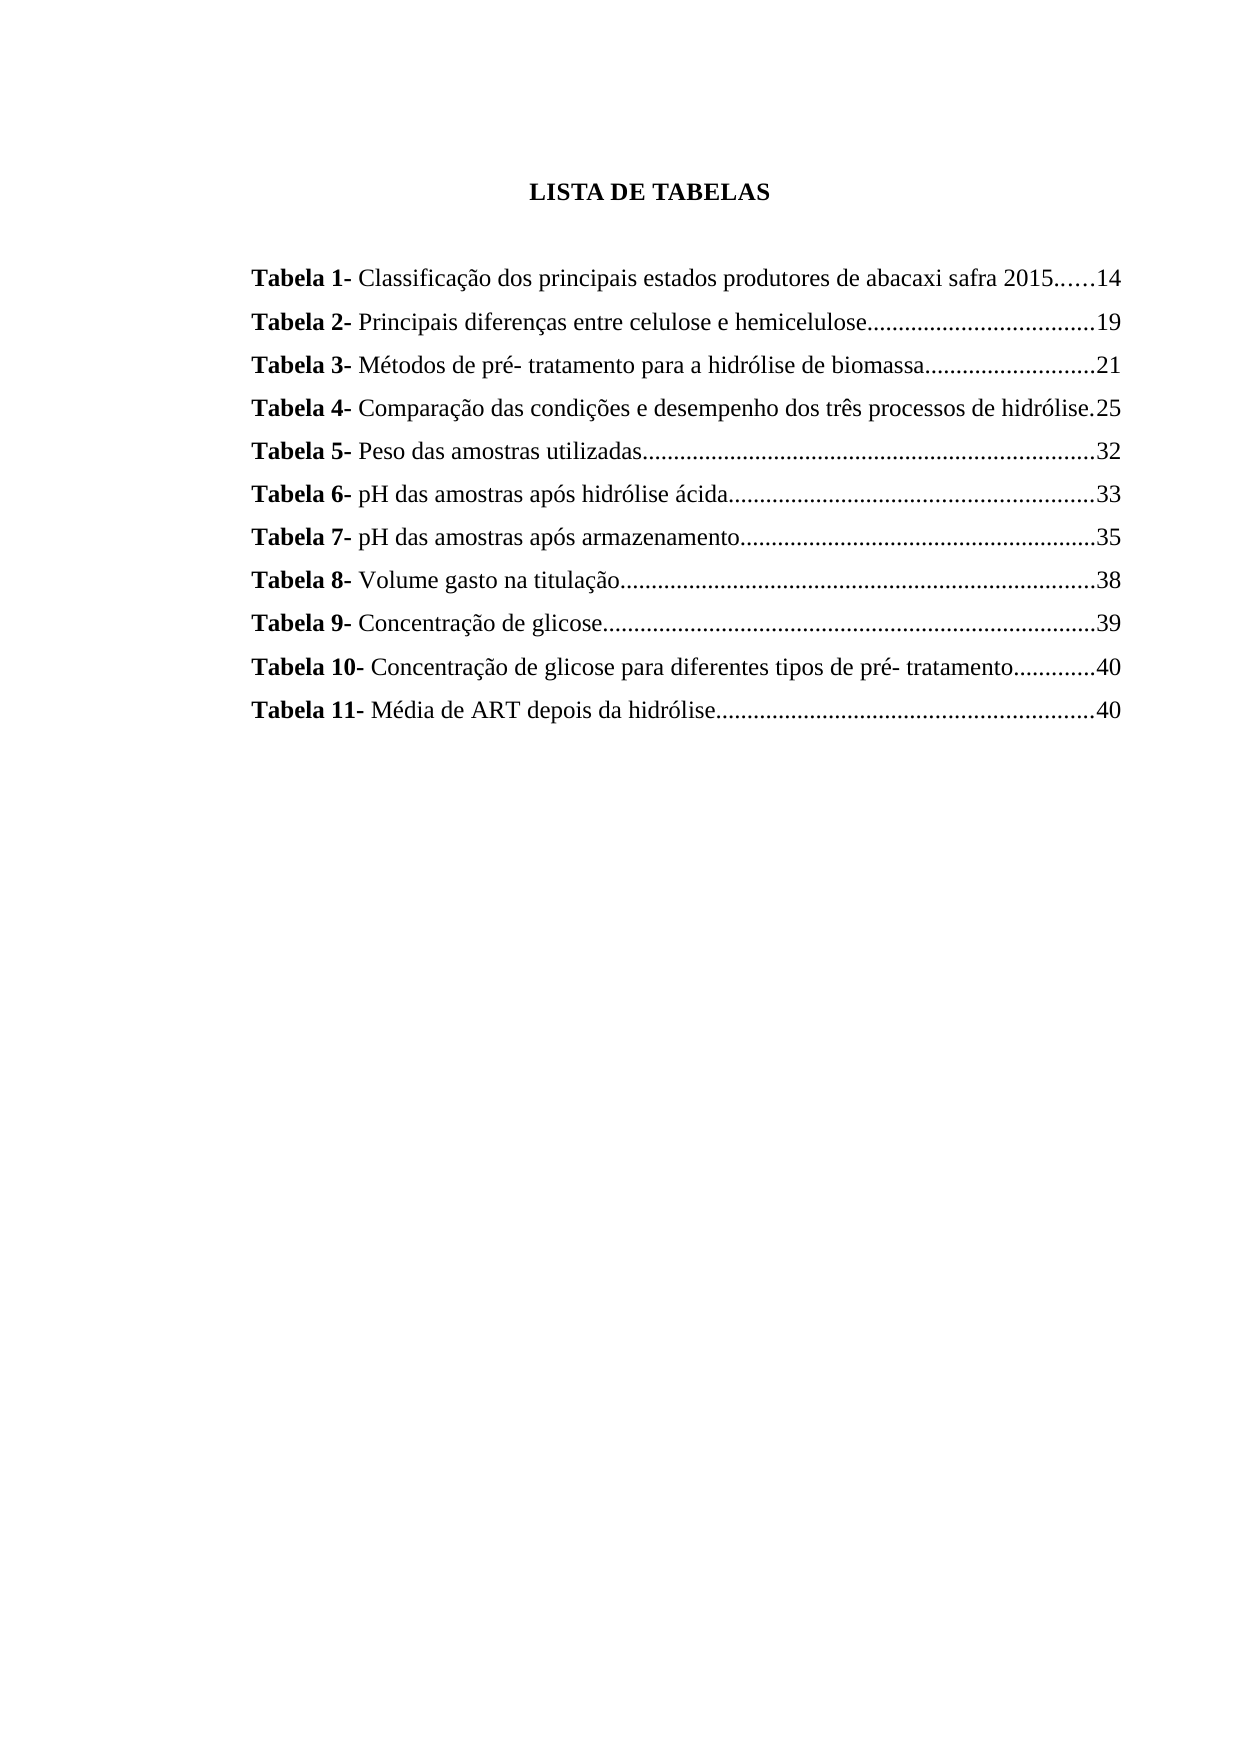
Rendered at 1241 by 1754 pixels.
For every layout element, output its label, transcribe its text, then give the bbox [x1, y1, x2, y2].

text Tabela 5- Peso das amostras utilizadas. 32 [177, 436, 1122, 465]
text Tabela 11- Média de ART depois da hidrólise. 40 [177, 695, 1122, 723]
text Tabela 10- Concentração de glicose para diferentes tipos de pré- tratamento. 40 [177, 652, 1122, 680]
text Tabela 4- Comparação das condições e desempenho dos três processos de hidrólise. 25 [177, 393, 1122, 422]
text Tabela 6- pH das amostras após hidrólise ácida. 33 [177, 479, 1122, 508]
text Tabela 2- Principais diferenças entre celulose e hemicelulose. 19 [177, 307, 1122, 335]
text Tabela 7- pH das amostras após armazenamento. 35 [177, 522, 1122, 551]
title lista de tabelas [177, 177, 1122, 206]
text Tabela 3- Métodos de pré- tratamento para a hidrólise de biomassa. 21 [177, 350, 1122, 378]
text Tabela 8- Volume gasto na titulação. 38 [177, 565, 1122, 594]
text Tabela 9- Concentração de glicose. 39 [177, 608, 1122, 637]
text Tabela 1- Classificação dos principais estados produtores de abacaxi safra 2015. 14 [177, 263, 1122, 292]
